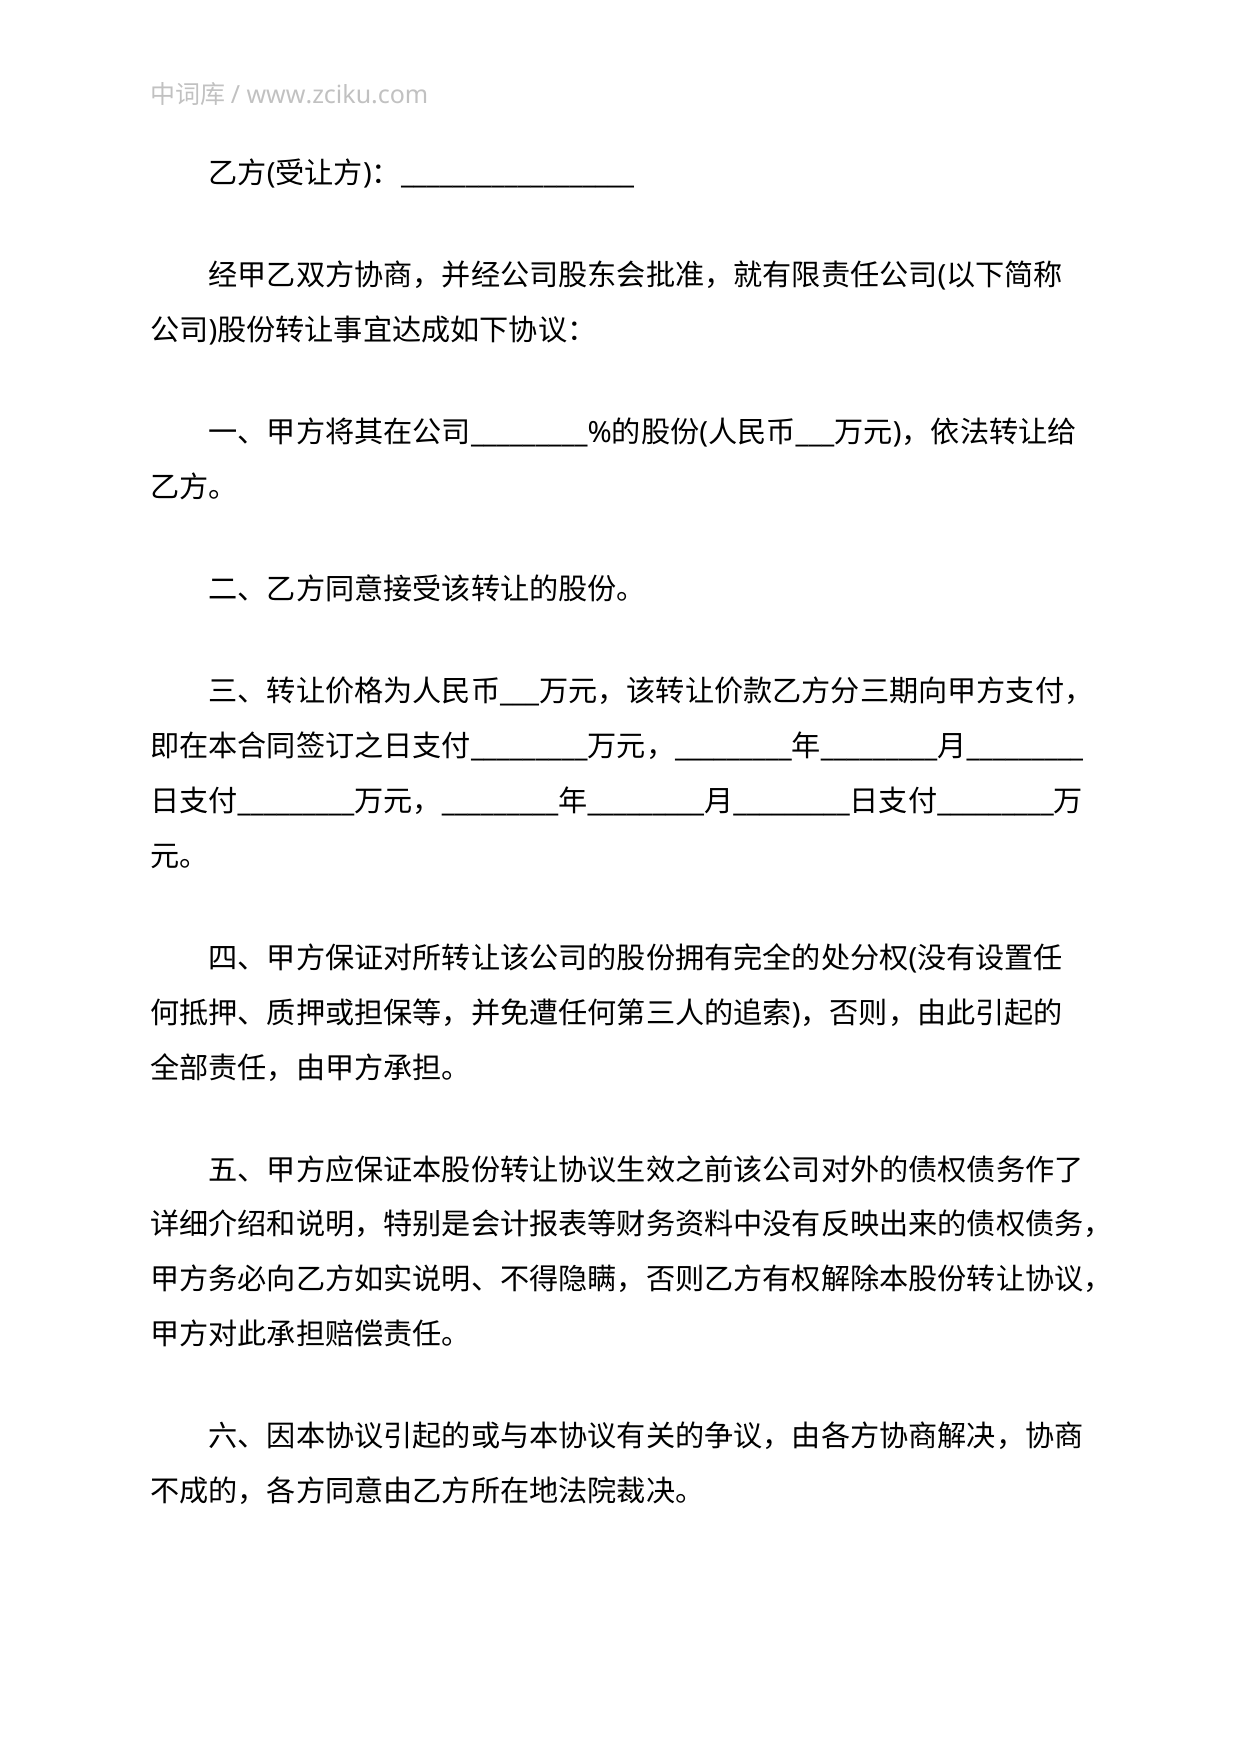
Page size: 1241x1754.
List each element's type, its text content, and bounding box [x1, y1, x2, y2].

text 六、因本协议引起的或与本协议有关的争议，由各方协商解决，协商不成的，各方同意由乙方所在地法院裁决。 [150, 1412, 1090, 1510]
text 一、甲方将其在公司_________%的股份(人民币___万元)，依法转让给乙方。 [150, 409, 1090, 506]
text 三、转让价格为人民币___万元，该转让价款乙方分三期向甲方支付，即在本合同签订之日支付_________万元，_________年_________月_________日支付_________万元，_________年_________月_________日支付_________万元。 [150, 667, 1090, 875]
text 二、乙方同意接受该转让的股份。 [150, 566, 1090, 608]
text 乙方(受让方)：__________________ [150, 150, 1090, 192]
text 五、甲方应保证本股份转让协议生效之前该公司对外的债权债务作了详细介绍和说明，特别是会计报表等财务资料中没有反映出来的债权债务，甲方务必向乙方如实说明、不得隐瞒，否则乙方有权解除本股份转让协议，甲方对此承担赔偿责任。 [150, 1146, 1090, 1353]
text 四、甲方保证对所转让该公司的股份拥有完全的处分权(没有设置任何抵押、质押或担保等，并免遭任何第三人的追索)，否则，由此引起的全部责任，由甲方承担。 [150, 934, 1090, 1087]
text 经甲乙双方协商，并经公司股东会批准，就有限责任公司(以下简称公司)股份转让事宜达成如下协议： [150, 252, 1090, 349]
